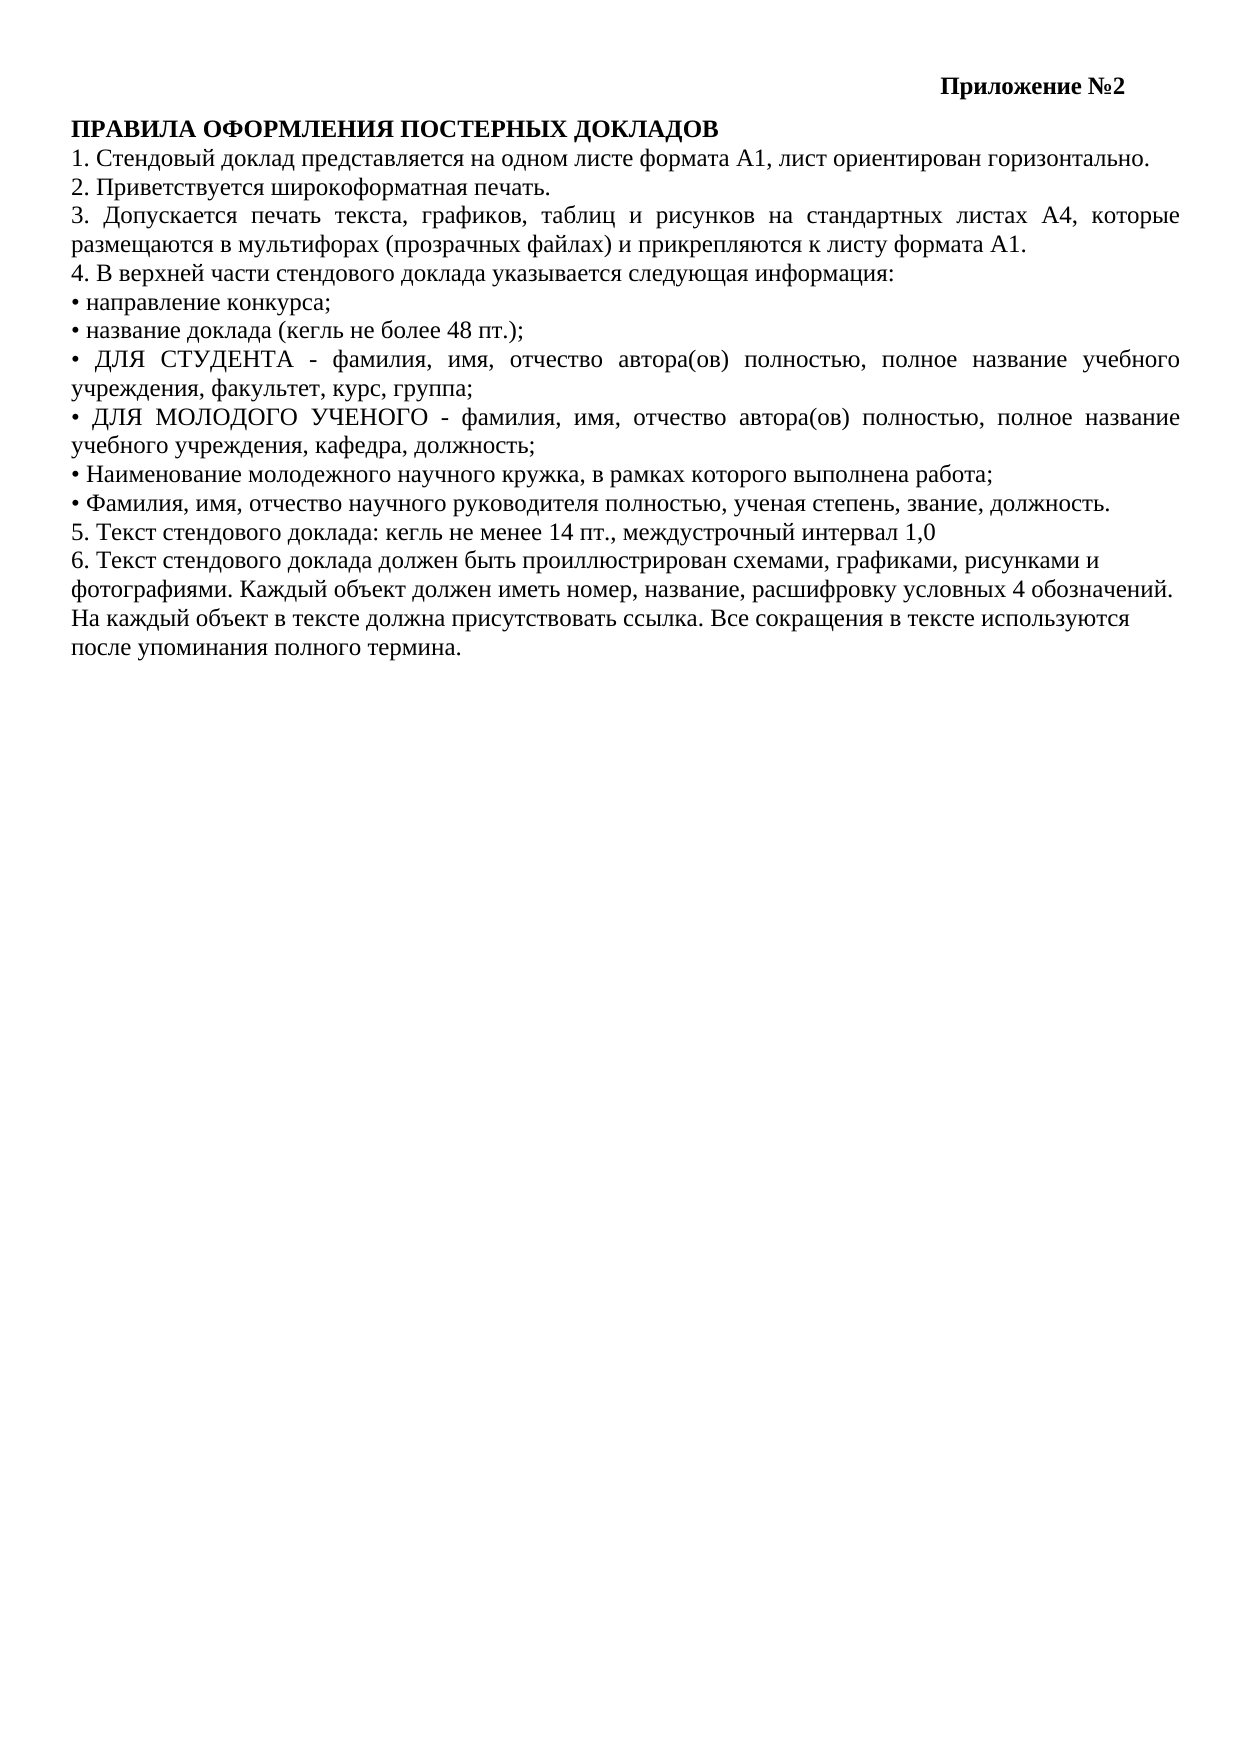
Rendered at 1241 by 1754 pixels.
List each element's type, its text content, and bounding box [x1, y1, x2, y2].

text 1. Стендовый доклад представляется на одном листе формата А1, лист ориентирован горизонтально. [71, 143, 1181, 172]
text Приложение №2 [71, 71, 1125, 100]
text 3. Допускается печать текста, графиков, таблиц и рисунков на стандартных листах А4, которые размещаются в мультифорах (прозрачных файлах) и прикрепляются к листу формата А1. [71, 200, 1181, 258]
text • ДЛЯ МОЛОДОГО УЧЕНОГО - фамилия, имя, отчество автора(ов) полностью, полное название учебного учреждения, кафедра, должность; [71, 402, 1181, 459]
text • ДЛЯ СТУДЕНТА - фамилия, имя, отчество автора(ов) полностью, полное название учебного учреждения, факультет, курс, группа; [71, 344, 1181, 402]
text 4. В верхней части стендового доклада указывается следующая информация: [71, 258, 1181, 287]
text 6. Текст стендового доклада должен быть проиллюстрирован схемами, графиками, рисунками и фотографиями. Каждый объект должен иметь номер, название, расшифровку условных 4 обозначений. На каждый объект в тексте должна присутствовать ссылка. Все сокращения в тексте используются после упоминания полного термина. [71, 545, 1181, 684]
text 2. Приветствуется широкоформатная печать. [71, 172, 1181, 200]
text 5. Текст стендового доклада: кегль не менее 14 пт., междустрочный интервал 1,0 [71, 517, 1181, 545]
text • Фамилия, имя, отчество научного руководителя полностью, ученая степень, звание, должность. [71, 488, 1181, 517]
text • название доклада (кегль не более 48 пт.); [71, 315, 1181, 344]
text • направление конкурса; [71, 287, 1181, 315]
text ПРАВИЛА ОФОРМЛЕНИЯ ПОСТЕРНЫХ ДОКЛАДОВ [71, 114, 1181, 143]
text • Наименование молодежного научного кружка, в рамках которого выполнена работа; [71, 459, 1181, 488]
